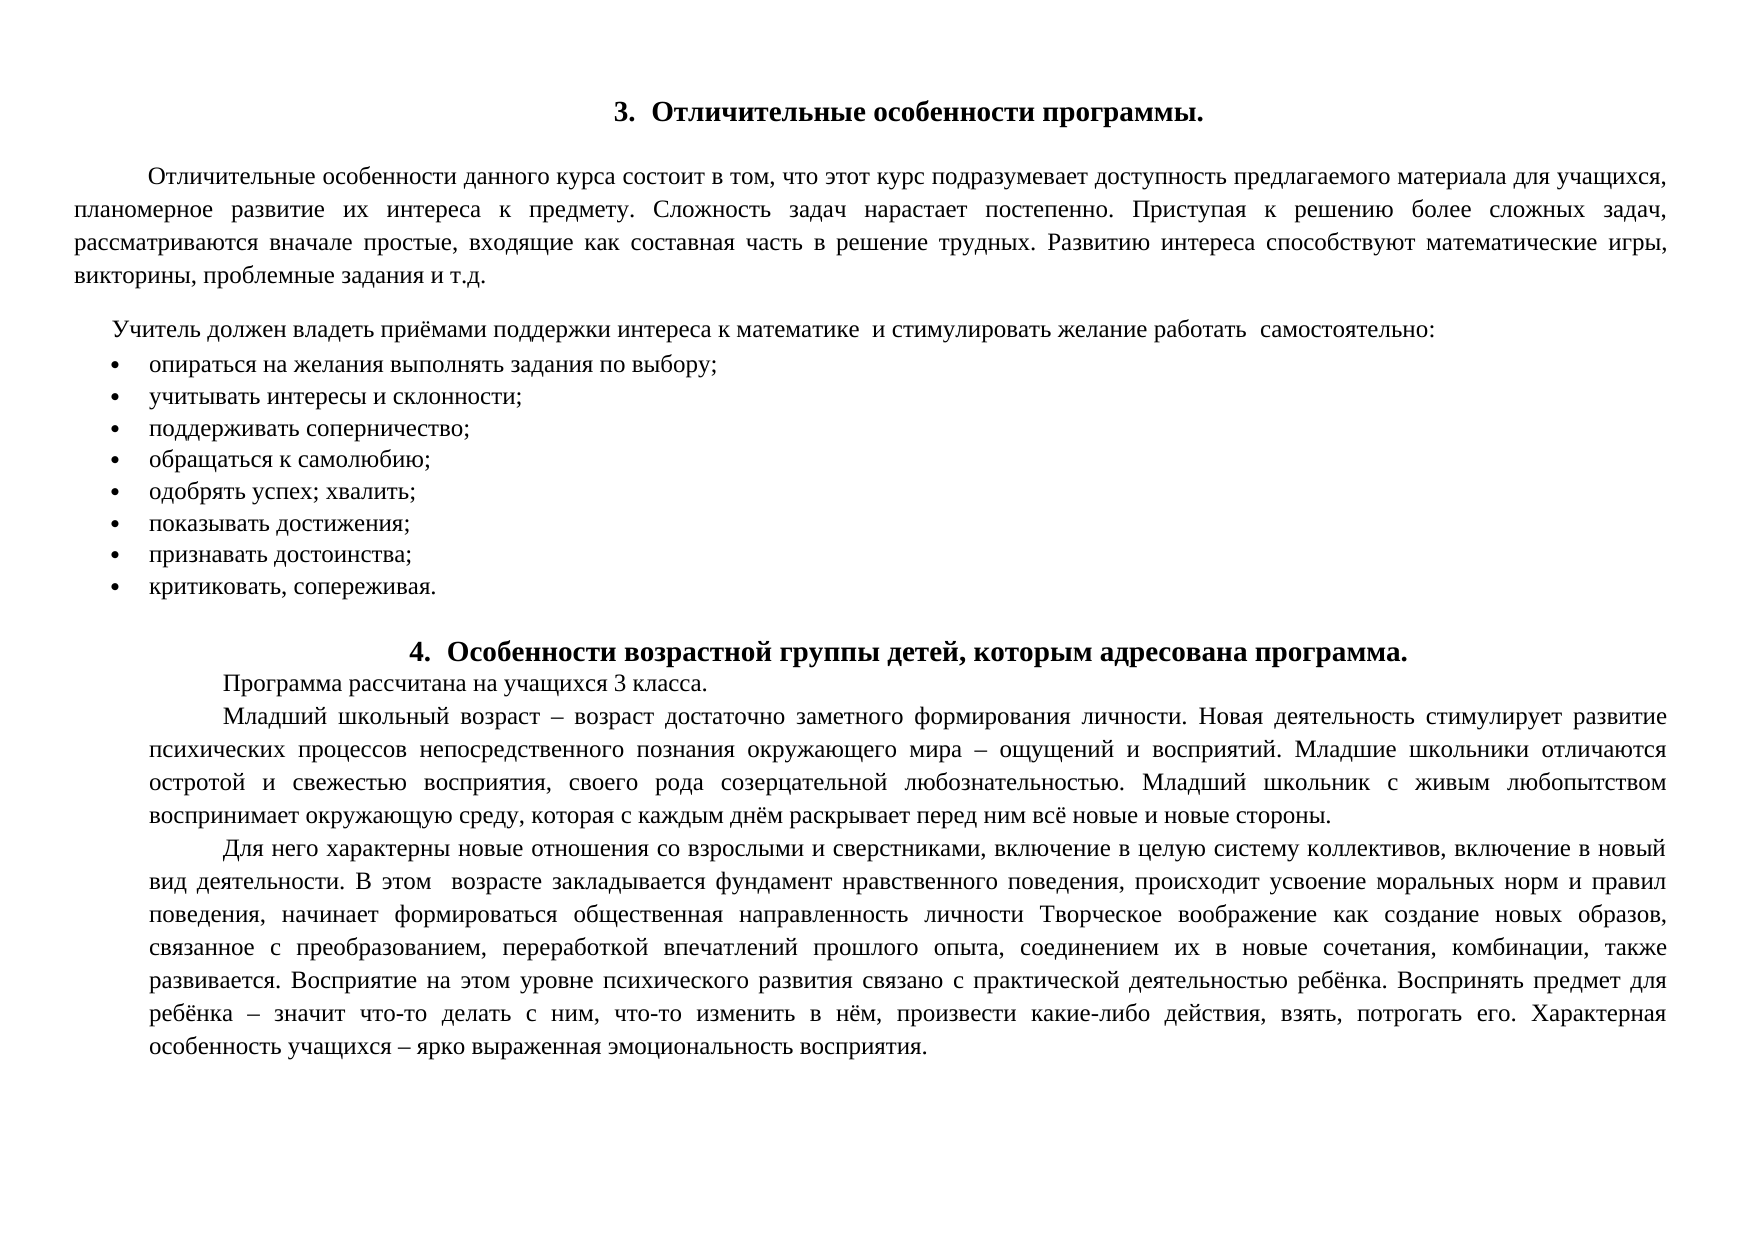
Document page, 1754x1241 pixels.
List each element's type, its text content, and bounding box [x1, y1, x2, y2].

list Отличительные особенности программы. [149, 94, 1668, 127]
list опираться на желания выполнять задания по выбору; [111, 349, 1668, 378]
list поддерживать соперничество; [111, 413, 1668, 442]
list показывать достижения; [111, 508, 1668, 537]
list учитывать интересы и склонности; [111, 381, 1668, 410]
list Программа рассчитана на учащихся 3 класса. [149, 668, 1668, 697]
list Для него характерны новые отношения со взрослыми и сверстниками, включение в целую систему коллективов, включение в новый вид деятельности. В этом возрасте закладывается фундамент нравственного поведения, происходит усвоение моральных норм и правил поведения, начинает формироваться общественная направленность личности Творческое воображение как создание новых образов, связанное с преобразованием, переработкой впечатлений прошлого опыта, соединением их в новые сочетания, комбинации, также развивается. Восприятие на этом уровне психического развития связано с практической деятельностью ребёнка. Воспринять предмет для ребёнка – значит что-то делать с ним, что-то изменить в нём, произвести какие-либо действия, взять, потрогать его. Характерная особенность учащихся – ярко выраженная эмоциональность восприятия. [149, 833, 1668, 1060]
list одобрять успех; хвалить; [111, 476, 1668, 505]
list признавать достоинства; [111, 539, 1668, 568]
text Отличительные особенности данного курса состоит в том, что этот курс подразумевает доступность предлагаемого материала для учащихся, планомерное развитие их интереса к предмету. Сложность задач нарастает постепенно. Приступая к решению более сложных задач, рассматриваются вначале простые, входящие как составная часть в решение трудных. Развитию интереса способствуют математические игры, викторины, проблемные задания и т.д. [74, 161, 1668, 288]
list Особенности возрастной группы детей, которым адресована программа. [149, 634, 1668, 668]
text Учитель должен владеть приёмами поддержки интереса к математике и стимулировать желание работать самостоятельно: [74, 314, 1668, 342]
list критиковать, сопереживая. [111, 571, 1668, 600]
list Младший школьный возраст – возраст достаточно заметного формирования личности. Новая деятельность стимулирует развитие психических процессов непосредственного познания окружающего мира – ощущений и восприятий. Младшие школьники отличаются остротой и свежестью восприятия, своего рода созерцательной любознательностью. Младший школьник с живым любопытством воспринимает окружающую среду, которая с каждым днём раскрывает перед ним всё новые и новые стороны. [149, 701, 1668, 829]
list обращаться к самолюбию; [111, 444, 1668, 473]
